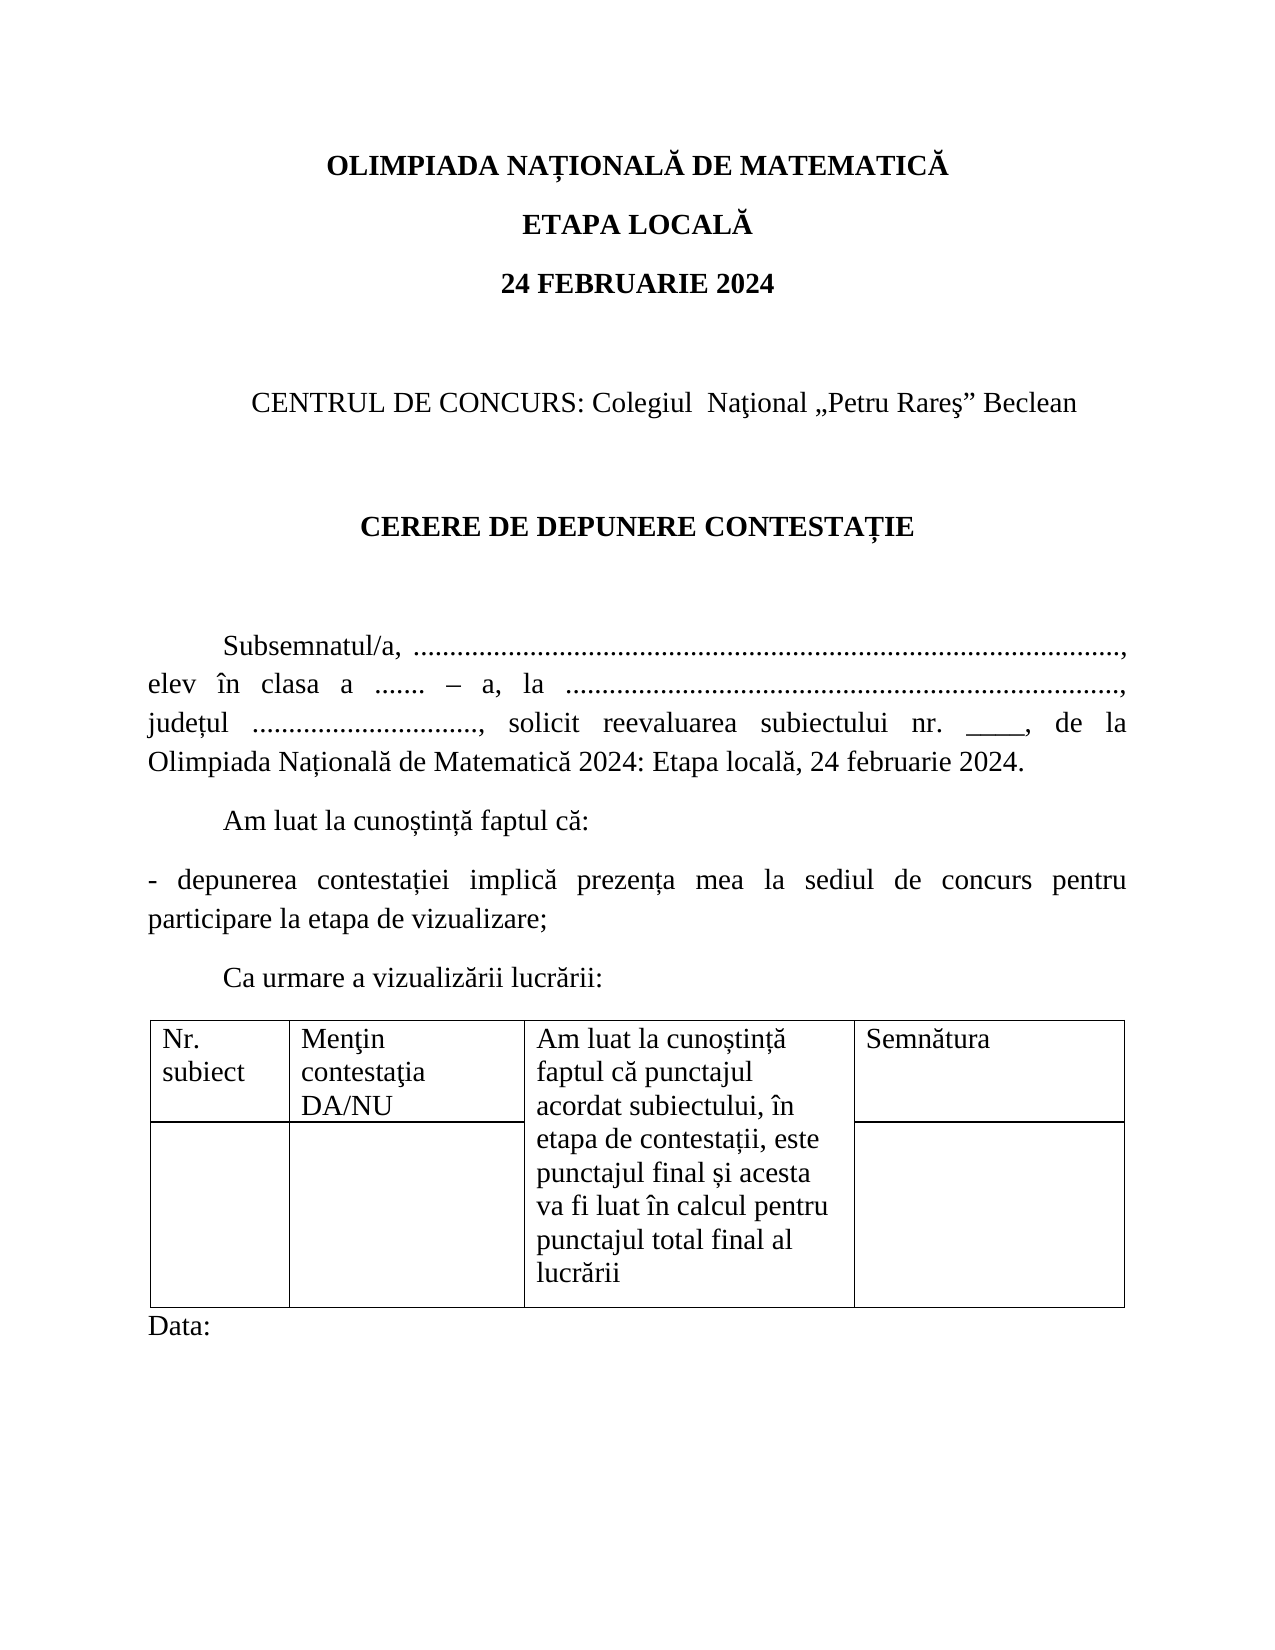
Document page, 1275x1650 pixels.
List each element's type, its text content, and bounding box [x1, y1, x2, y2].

text OLIMPIADA NAȚIONALĂ DE MATEMATICĂ [148, 148, 1127, 181]
text - depunerea contestației implică prezența mea la sediul de concurs pentru participare la etapa de vizualizare; [148, 862, 1127, 934]
text Am luat la cunoștință faptul că: [148, 803, 1127, 837]
table_cell [855, 1123, 1124, 1307]
text ETAPA LOCALĂ [148, 207, 1127, 241]
text Ca urmare a vizualizării lucrării: [148, 960, 1127, 994]
table_cell [290, 1123, 524, 1307]
table_header Am luat la cunoștință faptul că punctajul acordat subiectului, în etapa de contestații, este punctajul final și acesta va fi luat în calcul pentru punctajul total final al lucrării [525, 1021, 854, 1307]
text CERERE DE DEPUNERE CONTESTAȚIE [148, 509, 1127, 543]
table_header Semnătura [855, 1021, 1124, 1121]
text Data: [148, 1308, 1127, 1341]
text CENTRUL DE CONCURS: Colegiul Naţional „Petru Rareş” Beclean [148, 385, 1127, 419]
table_cell [151, 1123, 289, 1307]
table_header Menţin contestaţia DA/NU [290, 1021, 524, 1121]
text 24 FEBRUARIE 2024 [148, 266, 1127, 300]
text Subsemnatul/a, ................................................................................................., elev în clasa a ....... – a, la ............................................................................, județul ..............................., solicit reevaluarea subiectului nr. ____, de la Olimpiada Națională de Matematică 2024: Etapa locală, 24 februarie 2024. [148, 628, 1127, 777]
table_header Nr. subiect [151, 1021, 289, 1121]
